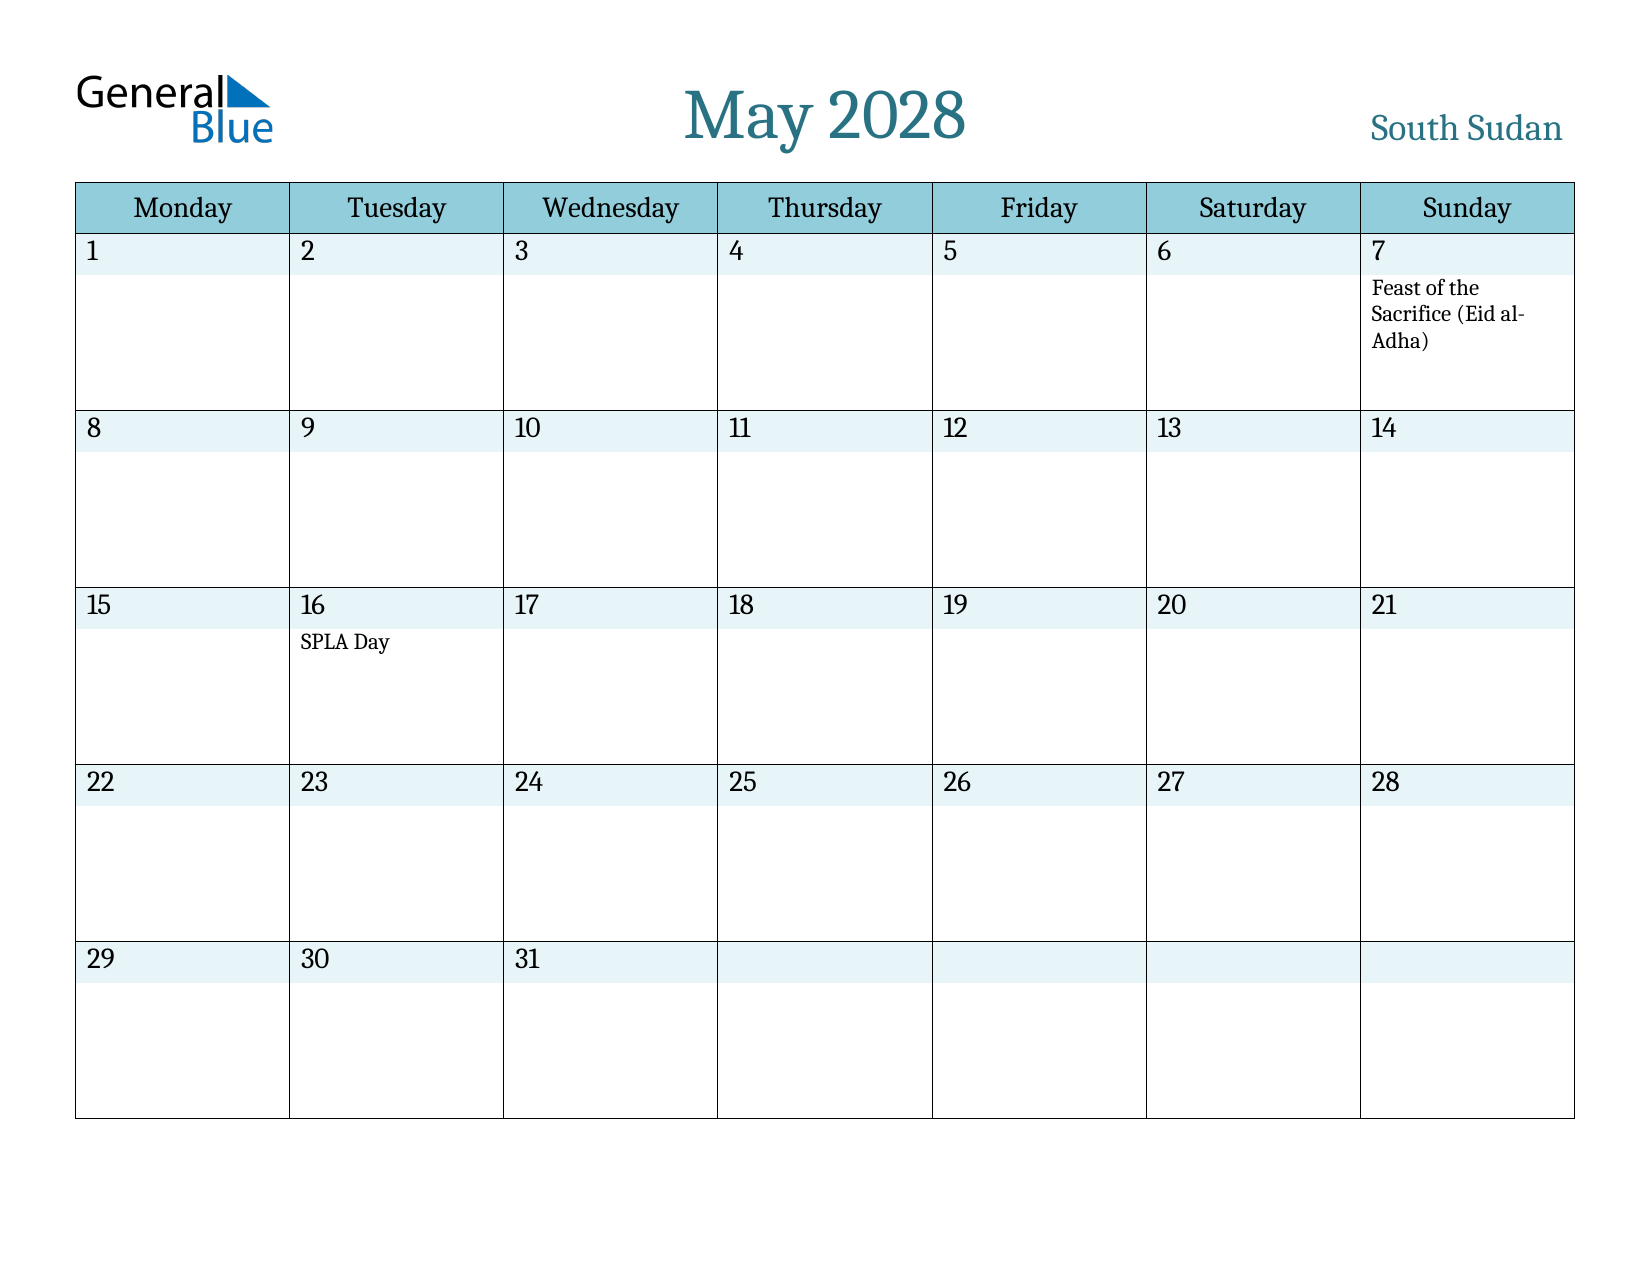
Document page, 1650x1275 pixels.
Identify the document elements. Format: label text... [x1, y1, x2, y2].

table_cell 16 [290, 588, 503, 629]
table_cell [504, 275, 717, 410]
table_cell [933, 806, 1146, 941]
table_cell 17 [504, 588, 717, 629]
table_cell [1147, 942, 1360, 983]
table_cell [718, 983, 932, 1118]
table_cell [290, 806, 503, 941]
table_cell 9 [290, 411, 503, 452]
table_cell [1147, 983, 1360, 1118]
table_header [76, 75, 503, 182]
table_cell [290, 983, 503, 1118]
table_cell 23 [290, 765, 503, 806]
table_cell [1361, 942, 1574, 983]
table_header South Sudan [1146, 75, 1574, 182]
table_cell 6 [1147, 234, 1360, 275]
table_cell [718, 275, 932, 410]
table_cell 27 [1147, 765, 1360, 806]
table_cell [718, 942, 932, 983]
table_cell 24 [504, 765, 717, 806]
table_cell 21 [1361, 588, 1574, 629]
table_cell 19 [933, 588, 1146, 629]
table_cell [1361, 806, 1574, 941]
table_header May 2028 [504, 75, 1146, 182]
table_cell [504, 983, 717, 1118]
picture [77, 75, 273, 143]
table_cell Saturday [1147, 183, 1360, 233]
table_cell 18 [718, 588, 932, 629]
table_cell 8 [76, 411, 289, 452]
table_cell [933, 629, 1146, 764]
table_cell 15 [76, 588, 289, 629]
table_cell 30 [290, 942, 503, 983]
table_cell Wednesday [504, 183, 717, 233]
table_cell [76, 983, 289, 1118]
table_cell Monday [76, 183, 289, 233]
table_cell 12 [933, 411, 1146, 452]
table_cell [718, 629, 932, 764]
table_cell Tuesday [290, 183, 503, 233]
table_cell [933, 275, 1146, 410]
table_cell 13 [1147, 411, 1360, 452]
table_cell [933, 942, 1146, 983]
table_cell [76, 806, 289, 941]
table_cell 10 [504, 411, 717, 452]
table_cell 1 [76, 234, 289, 275]
table_cell 26 [933, 765, 1146, 806]
table_cell Sunday [1361, 183, 1574, 233]
table_cell 5 [933, 234, 1146, 275]
table_cell 3 [504, 234, 717, 275]
table_cell 11 [718, 411, 932, 452]
table_cell [933, 983, 1146, 1118]
table_cell 4 [718, 234, 932, 275]
table_cell 22 [76, 765, 289, 806]
table_cell [76, 452, 289, 587]
table_cell [1361, 983, 1574, 1118]
table_cell [504, 806, 717, 941]
table_cell [504, 629, 717, 764]
table_cell [1147, 629, 1360, 764]
table_cell [1147, 806, 1360, 941]
table_cell 20 [1147, 588, 1360, 629]
table_cell Friday [933, 183, 1146, 233]
table_cell [1147, 275, 1360, 410]
table_cell [1361, 452, 1574, 587]
table_cell [290, 275, 503, 410]
table_cell 28 [1361, 765, 1574, 806]
table_cell 2 [290, 234, 503, 275]
table_cell Feast of the Sacrifice (Eid al-Adha) [1361, 275, 1574, 410]
table_cell [1147, 452, 1360, 587]
table_cell [1361, 629, 1574, 764]
table_cell 14 [1361, 411, 1574, 452]
table_cell 7 [1361, 234, 1574, 275]
table_cell [504, 452, 717, 587]
table_cell 25 [718, 765, 932, 806]
table_cell 29 [76, 942, 289, 983]
table_cell [76, 629, 289, 764]
table_cell [718, 452, 932, 587]
table_cell [290, 452, 503, 587]
table_cell 31 [504, 942, 717, 983]
table_cell [718, 806, 932, 941]
table_cell Thursday [718, 183, 932, 233]
table_cell [933, 452, 1146, 587]
table_cell [76, 275, 289, 410]
table_cell SPLA Day [290, 629, 503, 764]
